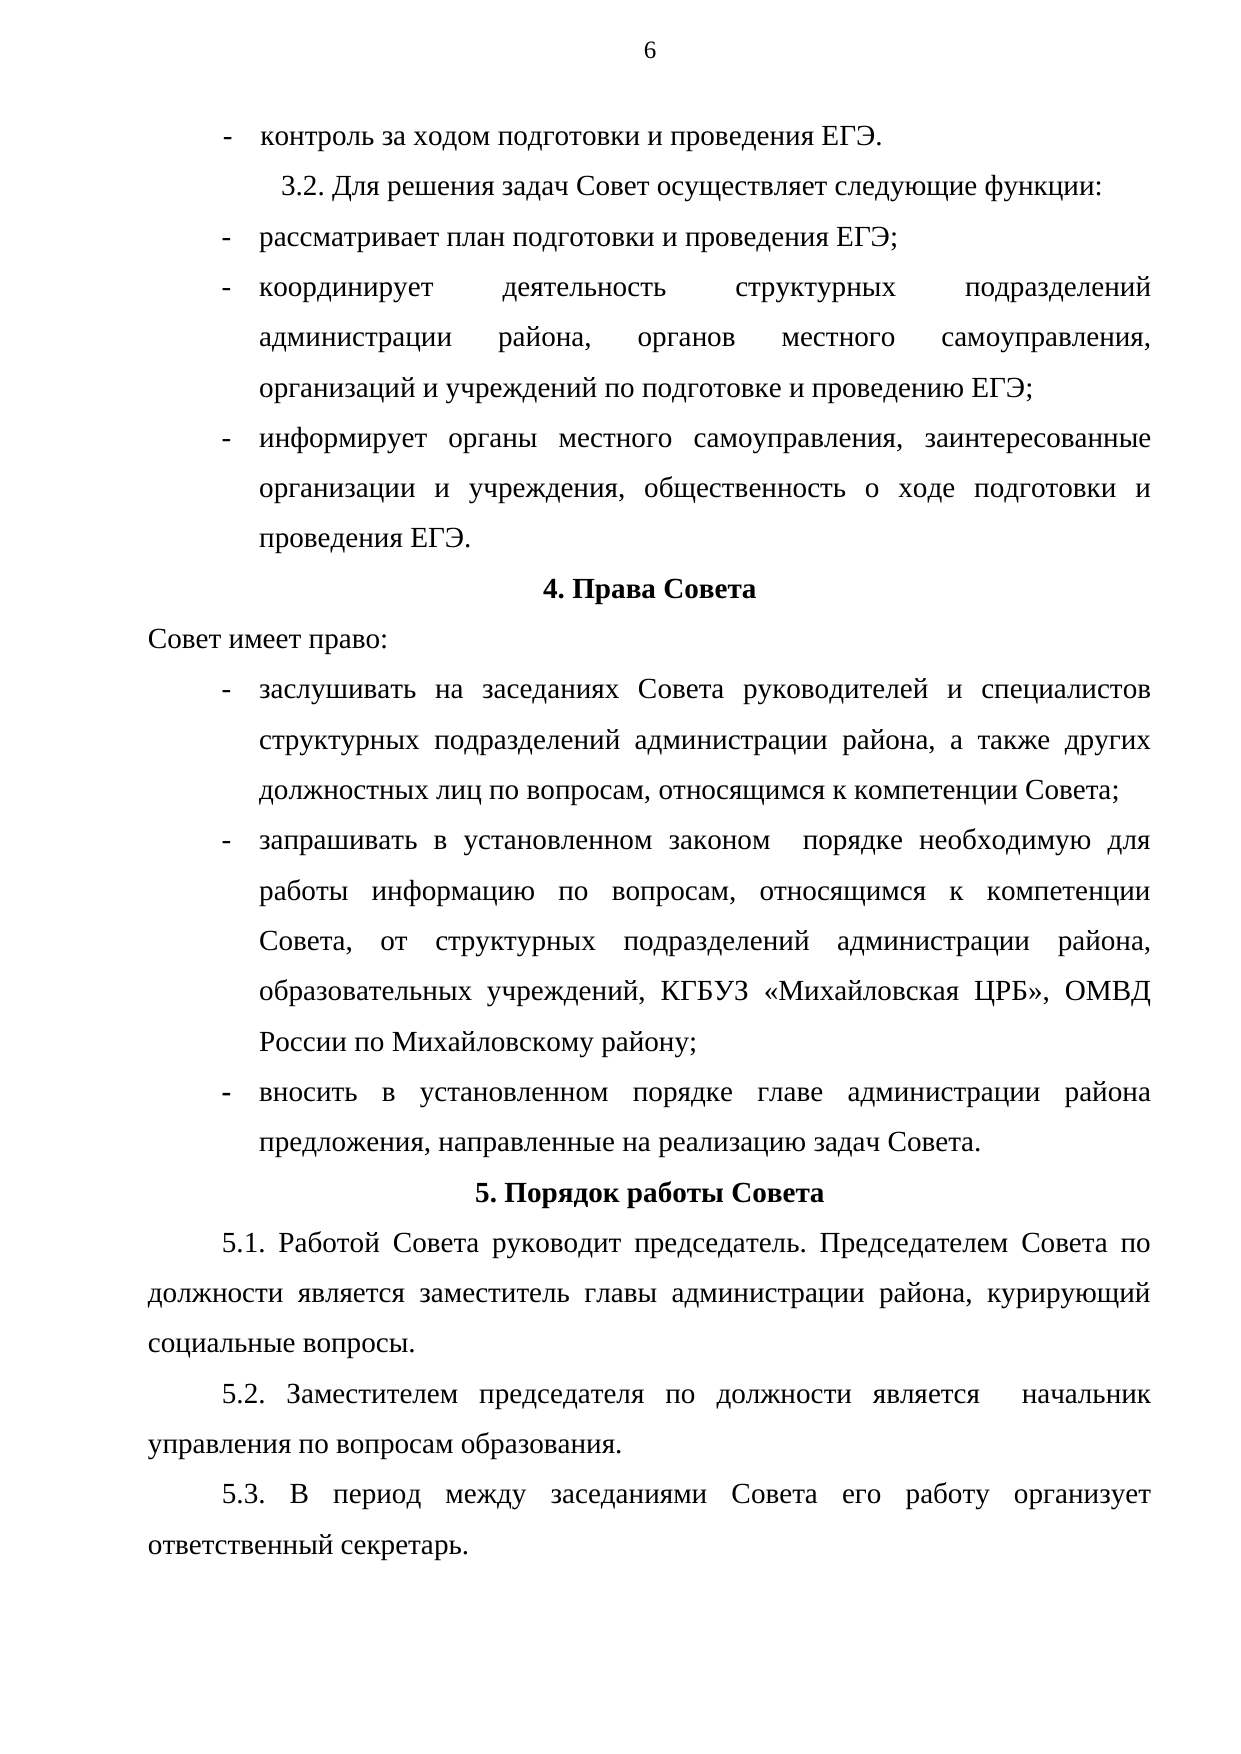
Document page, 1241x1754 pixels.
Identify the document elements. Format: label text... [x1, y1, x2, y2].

list заслушивать на заседаниях Совета руководителей и специалистов структурных подразделений администрации района, а также других должностных лиц по вопросам, относящимся к компетенции Совета; [221, 672, 1152, 806]
list рассматривает план подготовки и проведения ЕГЭ; [221, 219, 1152, 252]
list запрашивать в установленном законом порядке необходимую для работы информацию по вопросам, относящимся к компетенции Совета, от структурных подразделений администрации района, образовательных учреждений, КГБУЗ «Михайловская ЦРБ», ОМВД России по Михайловскому району; [221, 822, 1152, 1057]
text 5.1. Работой Совета руководит председатель. Председателем Совета по должности является заместитель главы администрации района, курирующий социальные вопросы. [148, 1225, 1152, 1359]
list вносить в установленном порядке главе администрации района предложения, направленные на реализацию задач Совета. [221, 1074, 1152, 1158]
text 5.3. В период между заседаниями Совета его работу организует ответственный секретарь. [148, 1477, 1152, 1560]
text 4. Права Совета [148, 571, 1152, 604]
text 5. Порядок работы Совета [148, 1175, 1152, 1208]
text Совет имеет право: [148, 621, 1152, 655]
text 5.2. Заместителем председателя по должности является начальник управления по вопросам образования. [148, 1376, 1152, 1460]
text 3.2. Для решения задач Совет осуществляет следующие функции: [207, 168, 1152, 202]
list контроль за ходом подготовки и проведения ЕГЭ. [223, 118, 1152, 152]
list информирует органы местного самоуправления, заинтересованные организации и учреждения, общественность о ходе подготовки и проведения ЕГЭ. [221, 420, 1152, 554]
list координирует деятельность структурных подразделений администрации района, органов местного самоуправления, организаций и учреждений по подготовке и проведению ЕГЭ; [221, 269, 1152, 403]
